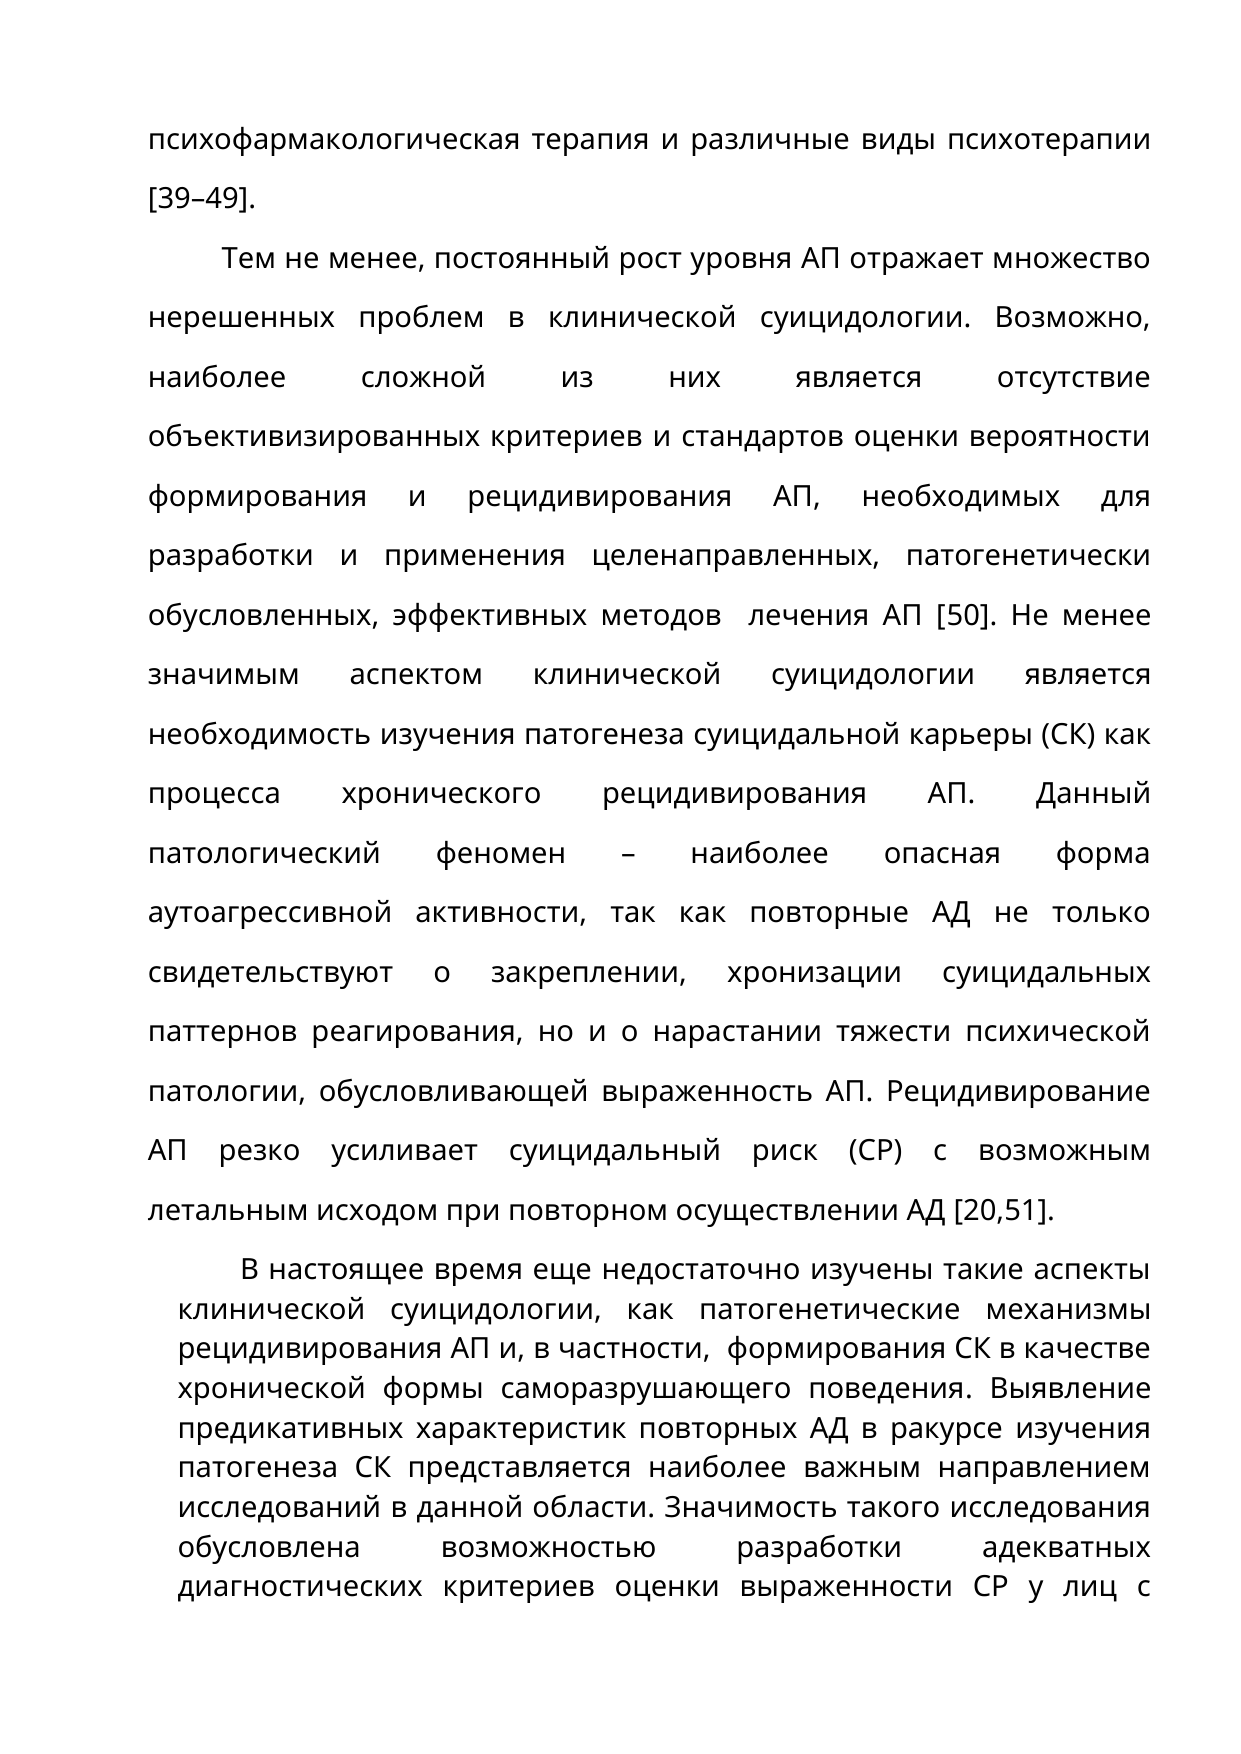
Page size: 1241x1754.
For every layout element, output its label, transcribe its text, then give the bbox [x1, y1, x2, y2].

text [177, 1248, 1152, 1605]
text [148, 118, 1152, 217]
text Тем не менее, постоянный рост уровня АП отражает множество нерешенных проблем в клинической суицидологии. Возможно, наиболее сложной из них является отсутствие объективизированных критериев и стандартов оценки вероятности формирования и рецидивирования АП, необходимых для разработки и применения целенаправленных, патогенетически обусловленных, эффективных методов лечения АП [50]. Не менее значимым аспектом клинической суицидологии является необходимость изучения патогенеза суицидальной карьеры (СК) как процесса хронического рецидивирования АП. Данный патологический феномен – наиболее опасная форма аутоагрессивной активности, так как повторные АД не только свидетельствуют о закреплении, хронизации суицидальных паттернов реагирования, но и о нарастании тяжести психической патологии, обусловливающей выраженность АП. Рецидивирование АП резко усиливает суицидальный риск (СР) с возможным летальным исходом при повторном осуществлении АД [20,51]. [148, 237, 1152, 1228]
